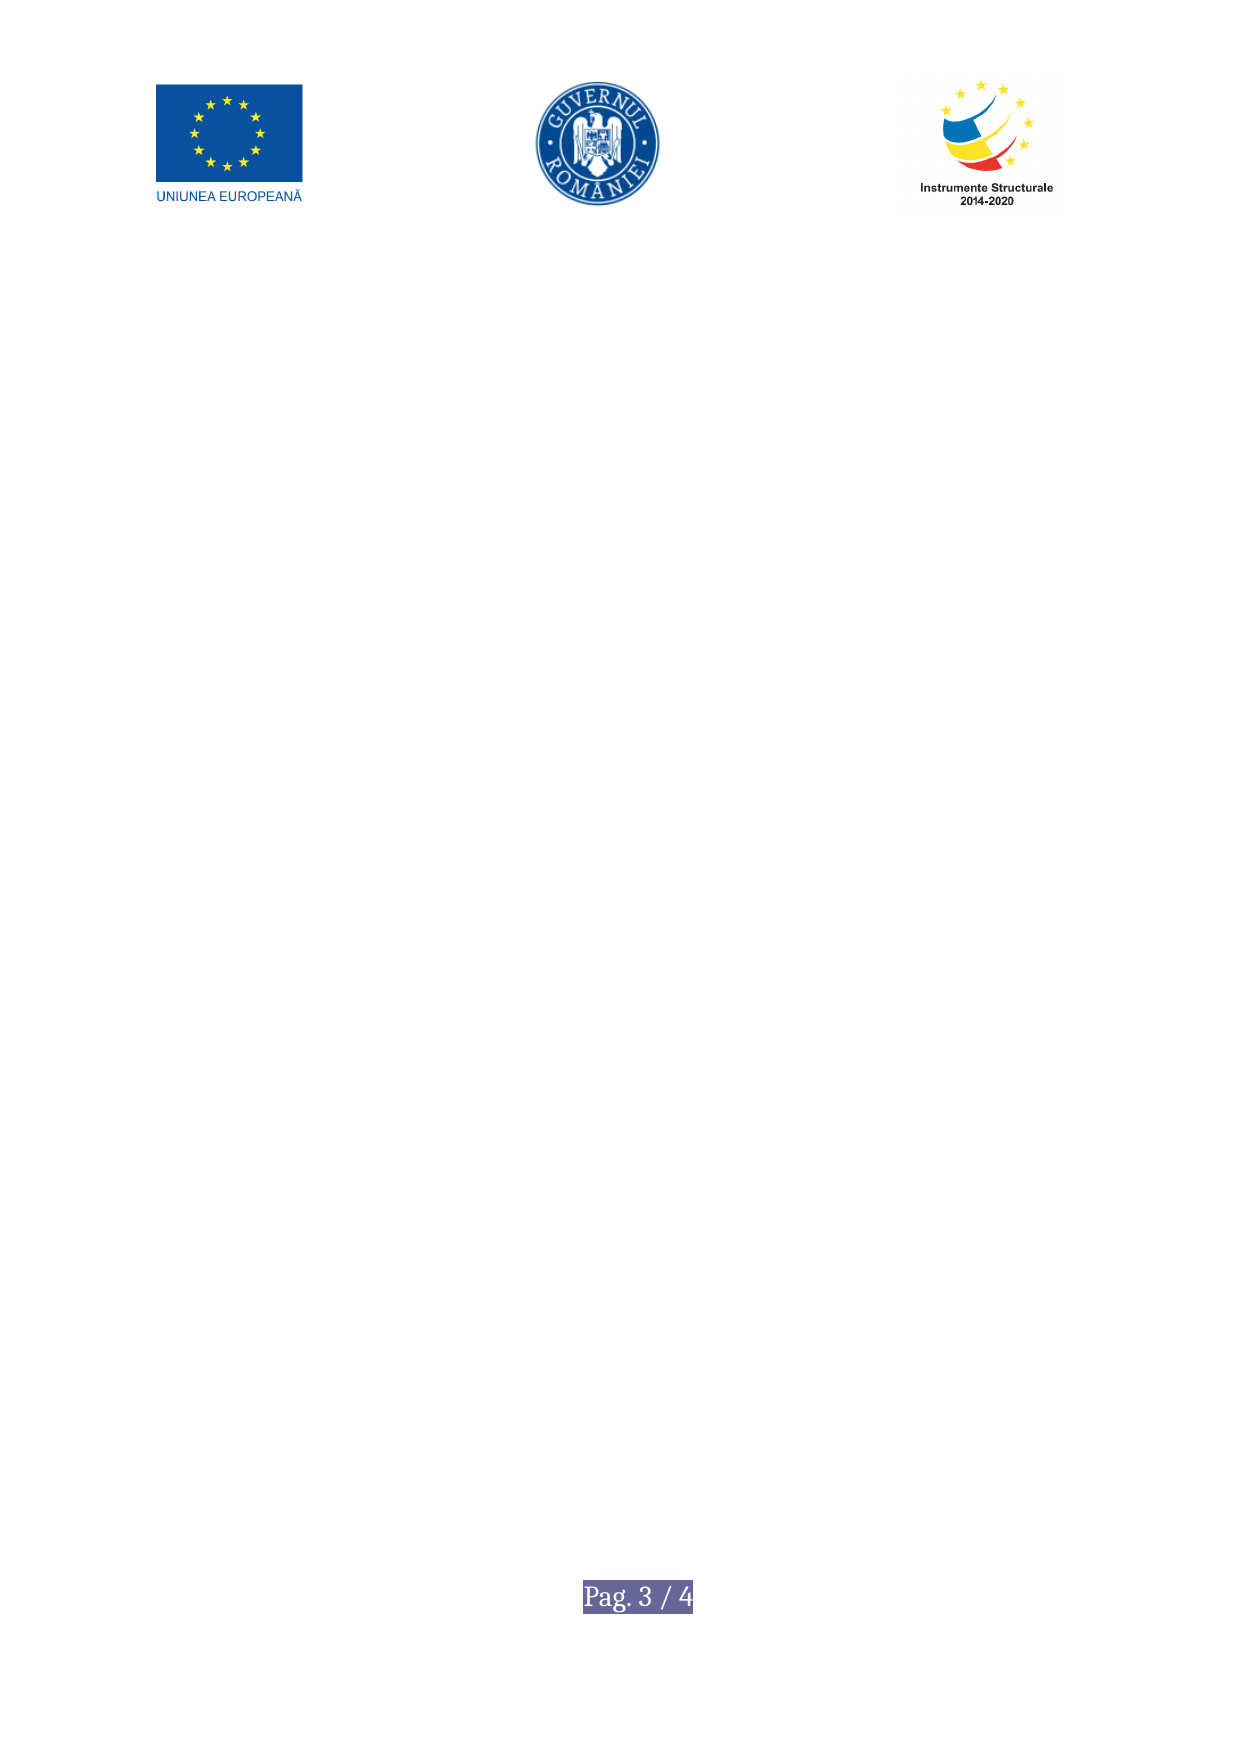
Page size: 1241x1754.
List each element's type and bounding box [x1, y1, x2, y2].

picture [146, 77, 309, 211]
picture [522, 73, 672, 221]
picture [901, 73, 1063, 211]
